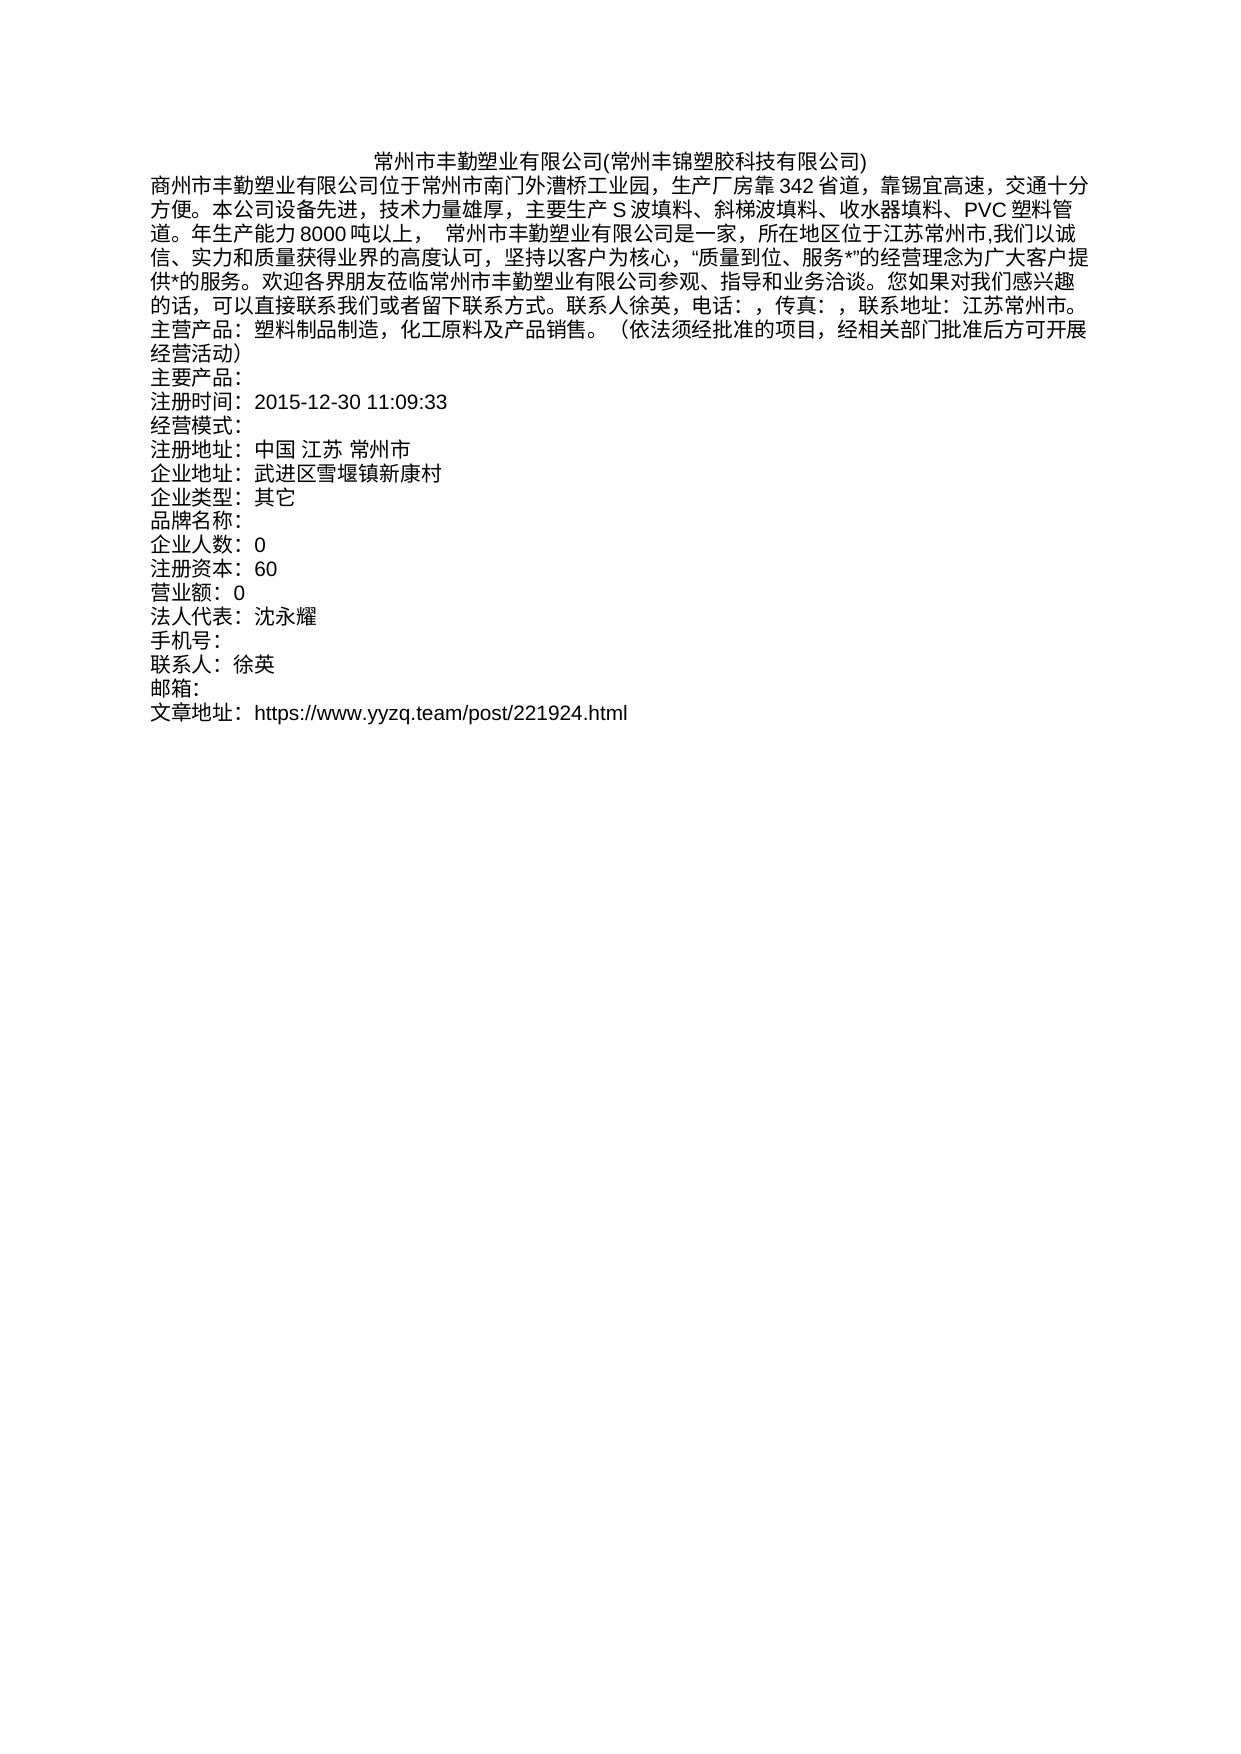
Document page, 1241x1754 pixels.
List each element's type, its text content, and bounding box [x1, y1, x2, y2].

text 企业地址：武进区雪堰镇新康村 [150, 461, 1090, 485]
text 联系人：徐英 [150, 653, 1090, 677]
text 注册资本：60 [150, 557, 1090, 581]
text 注册时间：2015-12-30 11:09:33 [150, 389, 1090, 413]
text 企业类型：其它 [150, 485, 1090, 509]
text 邮箱： [150, 677, 1090, 701]
text 注册地址：中国 江苏 常州市 [150, 437, 1090, 461]
text 经营模式： [150, 413, 1090, 437]
text 品牌名称： [150, 509, 1090, 533]
text 常州市丰勤塑业有限公司(常州丰锦塑胶科技有限公司) [150, 150, 1090, 174]
text 主要产品： [150, 366, 1090, 389]
text 文章地址：https://www.yyzq.team/post/221924.html [150, 701, 1090, 725]
text 营业额：0 [150, 581, 1090, 605]
text 主营产品：塑料制品制造，化工原料及产品销售。（依法须经批准的项目，经相关部门批准后方可开展经营活动） [150, 318, 1090, 366]
text 法人代表：沈永耀 [150, 605, 1090, 629]
text 企业人数：0 [150, 533, 1090, 557]
text 商州市丰勤塑业有限公司位于常州市南门外漕桥工业园，生产厂房靠342省道，靠锡宜高速，交通十分方便。本公司设备先进，技术力量雄厚，主要生产S波填料、斜梯波填料、收水器填料、PVC塑料管道。年生产能力8000吨以上， 常州市丰勤塑业有限公司是一家，所在地区位于江苏常州市,我们以诚信、实力和质量获得业界的高度认可，坚持以客户为核心，“质量到位、服务*”的经营理念为广大客户提供*的服务。欢迎各界朋友莅临常州市丰勤塑业有限公司参观、指导和业务洽谈。您如果对我们感兴趣的话，可以直接联系我们或者留下联系方式。联系人徐英，电话：，传真：，联系地址：江苏常州市。 [150, 174, 1090, 318]
text 手机号： [150, 629, 1090, 653]
